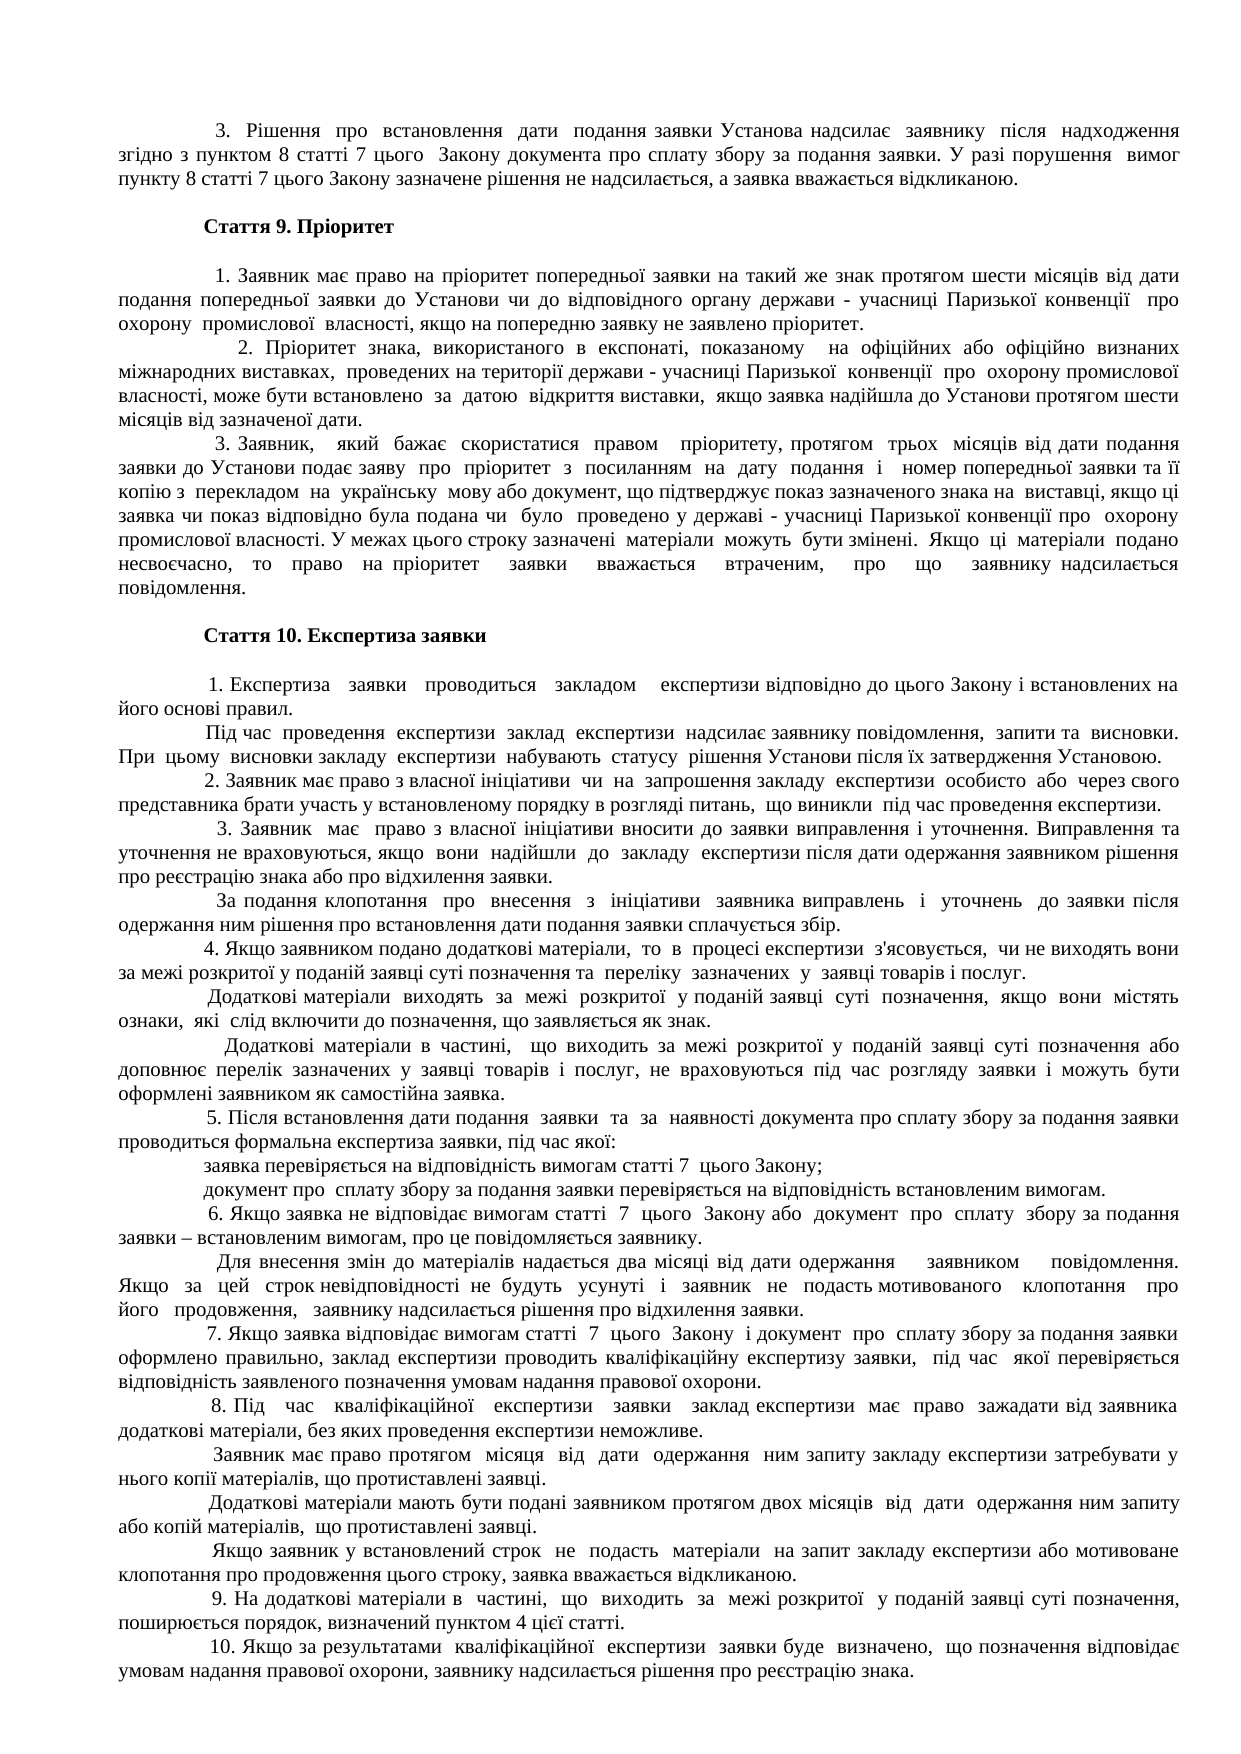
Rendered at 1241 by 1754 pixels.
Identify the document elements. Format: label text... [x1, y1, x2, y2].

text 3. Заявник, який бажає скористатися правом пріоритету, протягом трьох місяців від дати подання заявки до Установи подає заяву про пріоритет з посиланням на дату подання і номер попередньої заявки та її копію з перекладом на українську мову або документ, що підтверджує показ зазначеного знака на виставці, якщо ці заявка чи показ відповідно була подана чи було проведено у державі - учасниці Паризької конвенції про охорону промислової власності. У межах цього строку зазначені матеріали можуть бути змінені. Якщо ці матеріали подано несвоєчасно, то право на пріоритет заявки вважається втраченим, про що заявнику надсилається повідомлення. [118, 431, 1181, 599]
text 10. Якщо за результатами кваліфікаційної експертизи заявки буде визначено, що позначення відповідає умовам надання правової охорони, заявнику надсилається рішення про реєстрацію знака. [118, 1634, 1181, 1682]
text 9. На додаткові матеріали в частині, що виходить за межі розкритої у поданій заявці суті позначення, поширюється порядок, визначений пунктом 4 цієї статті. [118, 1586, 1181, 1634]
text заявка перевіряється на відповідність вимогам статті 7 цього Закону; [118, 1153, 1181, 1177]
text Додаткові матеріали в частині, що виходить за межі розкритої у поданій заявці суті позначення або доповнює перелік зазначених у заявці товарів і послуг, не враховуються під час розгляду заявки і можуть бути оформлені заявником як самостійна заявка. [118, 1032, 1181, 1105]
text 1. Експертиза заявки проводиться закладом експертизи відповідно до цього Закону і встановлених на його основі правил. [118, 672, 1181, 720]
text 7. Якщо заявка відповідає вимогам статті 7 цього Закону і документ про сплату збору за подання заявки оформлено правильно, заклад експертизи проводить кваліфікаційну експертизу заявки, під час якої перевіряється відповідність заявленого позначення умовам надання правової охорони. [118, 1321, 1181, 1393]
text Якщо заявник у встановлений строк не подасть матеріали на запит закладу експертизи або мотивоване клопотання про продовження цього строку, заявка вважається відкликаною. [118, 1538, 1181, 1586]
text 5. Після встановлення дати подання заявки та за наявності документа про сплату збору за подання заявки проводиться формальна експертиза заявки, під час якої: [118, 1105, 1181, 1153]
text Для внесення змін до матеріалів надається два місяці від дати одержання заявником повідомлення. Якщо за цей строк невідповідності не будуть усунуті і заявник не подасть мотивованого клопотання про його продовження, заявнику надсилається рішення про відхилення заявки. [118, 1249, 1181, 1321]
text Додаткові матеріали виходять за межі розкритої у поданій заявці суті позначення, якщо вони містять ознаки, які слід включити до позначення, що заявляється як знак. [118, 984, 1181, 1032]
text 6. Якщо заявка не відповідає вимогам статті 7 цього Закону або документ про сплату збору за подання заявки – встановленим вимогам, про це повідомляється заявнику. [118, 1201, 1181, 1249]
text 4. Якщо заявником подано додаткові матеріали, то в процесі експертизи з'ясовується, чи не виходять вони за межі розкритої у поданій заявці суті позначення та переліку зазначених у заявці товарів і послуг. [118, 936, 1181, 984]
text документ про сплату збору за подання заявки перевіряється на відповідність встановленим вимогам. [118, 1177, 1181, 1201]
text За подання клопотання про внесення з ініціативи заявника виправлень і уточнень до заявки після одержання ним рішення про встановлення дати подання заявки сплачується збір. [118, 888, 1181, 936]
text Заявник має право протягом місяця від дати одержання ним запиту закладу експертизи затребувати у нього копії матеріалів, що протиставлені заявці. [118, 1442, 1181, 1490]
text 2. Заявник має право з власної ініціативи чи на запрошення закладу експертизи особисто або через свого представника брати участь у встановленому порядку в розгляді питань, що виникли під час проведення експертизи. [118, 768, 1181, 816]
text Додаткові матеріали мають бути подані заявником протягом двох місяців від дати одержання ним запиту або копій матеріалів, що протиставлені заявці. [118, 1490, 1181, 1538]
text 1. Заявник має право на пріоритет попередньої заявки на такий же знак протягом шести місяців від дати подання попередньої заявки до Установи чи до відповідного органу держави - учасниці Паризької конвенції про охорону промислової власності, якщо на попередню заявку не заявлено пріоритет. [118, 262, 1181, 335]
subtitle Стаття 10. Експертиза заявки [118, 623, 1181, 647]
subtitle Стаття 9. Пріоритет [118, 214, 1181, 238]
text 8. Під час кваліфікаційної експертизи заявки заклад експертизи має право зажадати від заявника додаткові матеріали, без яких проведення експертизи неможливе. [118, 1393, 1181, 1442]
text 3. Заявник має право з власної ініціативи вносити до заявки виправлення і уточнення. Виправлення та уточнення не враховуються, якщо вони надійшли до закладу експертизи після дати одержання заявником рішення про реєстрацію знака або про відхилення заявки. [118, 816, 1181, 888]
text 3. Рішення про встановлення дати подання заявки Установа надсилає заявнику після надходження згідно з пунктом 8 статті 7 цього Закону документа про сплату збору за подання заявки. У разі порушення вимог пункту 8 статті 7 цього Закону зазначене рішення не надсилається, а заявка вважається відкликаною. [118, 118, 1181, 190]
text Під час проведення експертизи заклад експертизи надсилає заявнику повідомлення, запити та висновки. При цьому висновки закладу експертизи набувають статусу рішення Установи після їх затвердження Установою. [118, 720, 1181, 768]
text 2. Пріоритет знака, використаного в експонаті, показаному на офіційних або офіційно визнаних міжнародних виставках, проведених на території держави - учасниці Паризької конвенції про охорону промислової власності, може бути встановлено за датою відкриття виставки, якщо заявка надійшла до Установи протягом шести місяців від зазначеної дати. [118, 335, 1181, 431]
